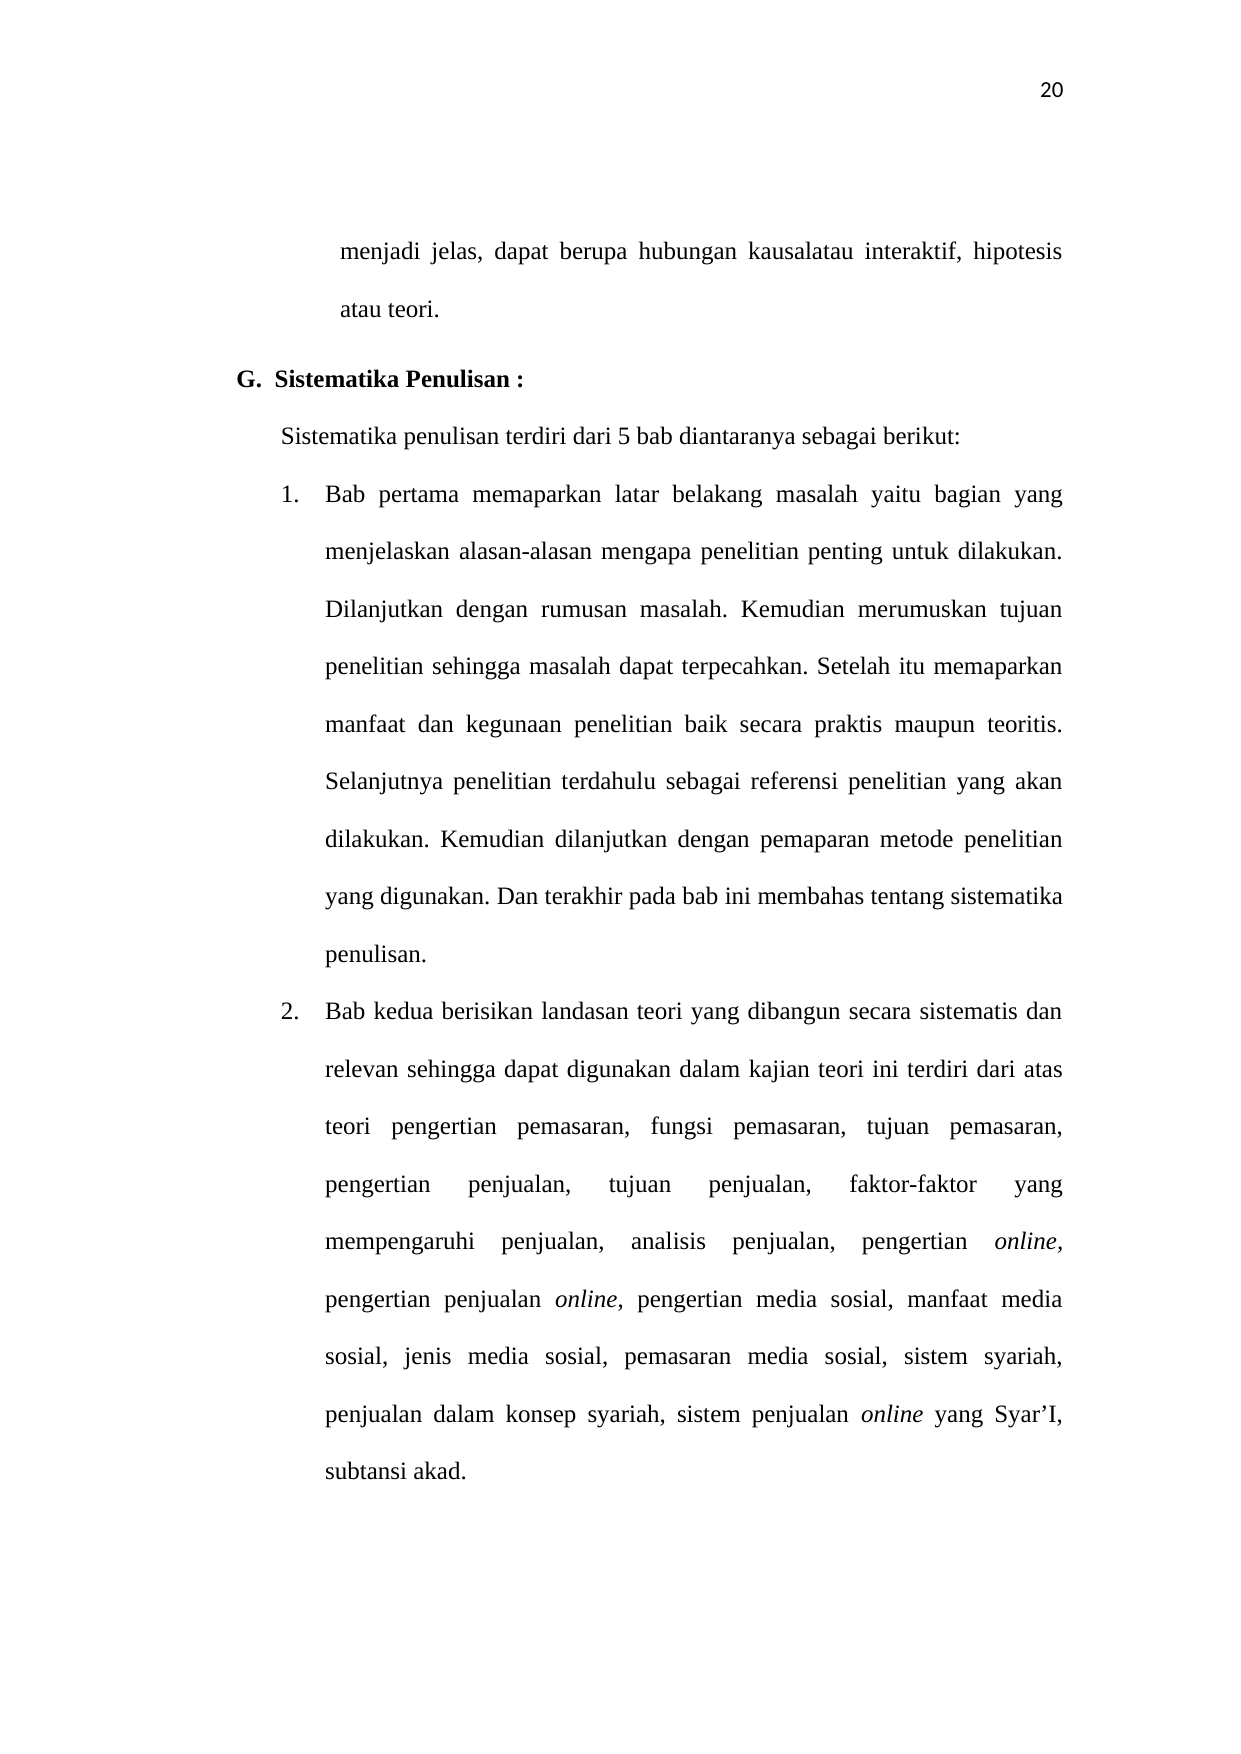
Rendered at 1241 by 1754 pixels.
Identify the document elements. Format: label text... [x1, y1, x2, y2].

text G. Sistematika Penulisan : [236, 364, 1063, 392]
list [340, 236, 1063, 322]
list Bab pertama memaparkan latar belakang masalah yaitu bagian yang menjelaskan alasan-alasan mengapa penelitian penting untuk dilakukan. Dilanjutkan dengan rumusan masalah. Kemudian merumuskan tujuan penelitian sehingga masalah dapat terpecahkan. Setelah itu memaparkan manfaat dan kegunaan penelitian baik secara praktis maupun teoritis. Selanjutnya penelitian terdahulu sebagai referensi penelitian yang akan dilakukan. Kemudian dilanjutkan dengan pemaparan metode penelitian yang digunakan. Dan terakhir pada bab ini membahas tentang sistematika penulisan. [281, 479, 1063, 967]
list Bab kedua berisikan landasan teori yang dibangun secara sistematis dan relevan sehingga dapat digunakan dalam kajian teori ini terdiri dari atas teori pengertian pemasaran, fungsi pemasaran, tujuan pemasaran, pengertian penjualan, tujuan penjualan, faktor-faktor yang mempengaruhi penjualan, analisis penjualan, pengertian online, pengertian penjualan online, pengertian media sosial, manfaat media sosial, jenis media sosial, pemasaran media sosial, sistem syariah, penjualan dalam konsep syariah, sistem penjualan online yang Syar’I, subtansi akad. [281, 996, 1063, 1485]
list Sistematika penulisan terdiri dari 5 bab diantaranya sebagai berikut: [281, 421, 1063, 450]
